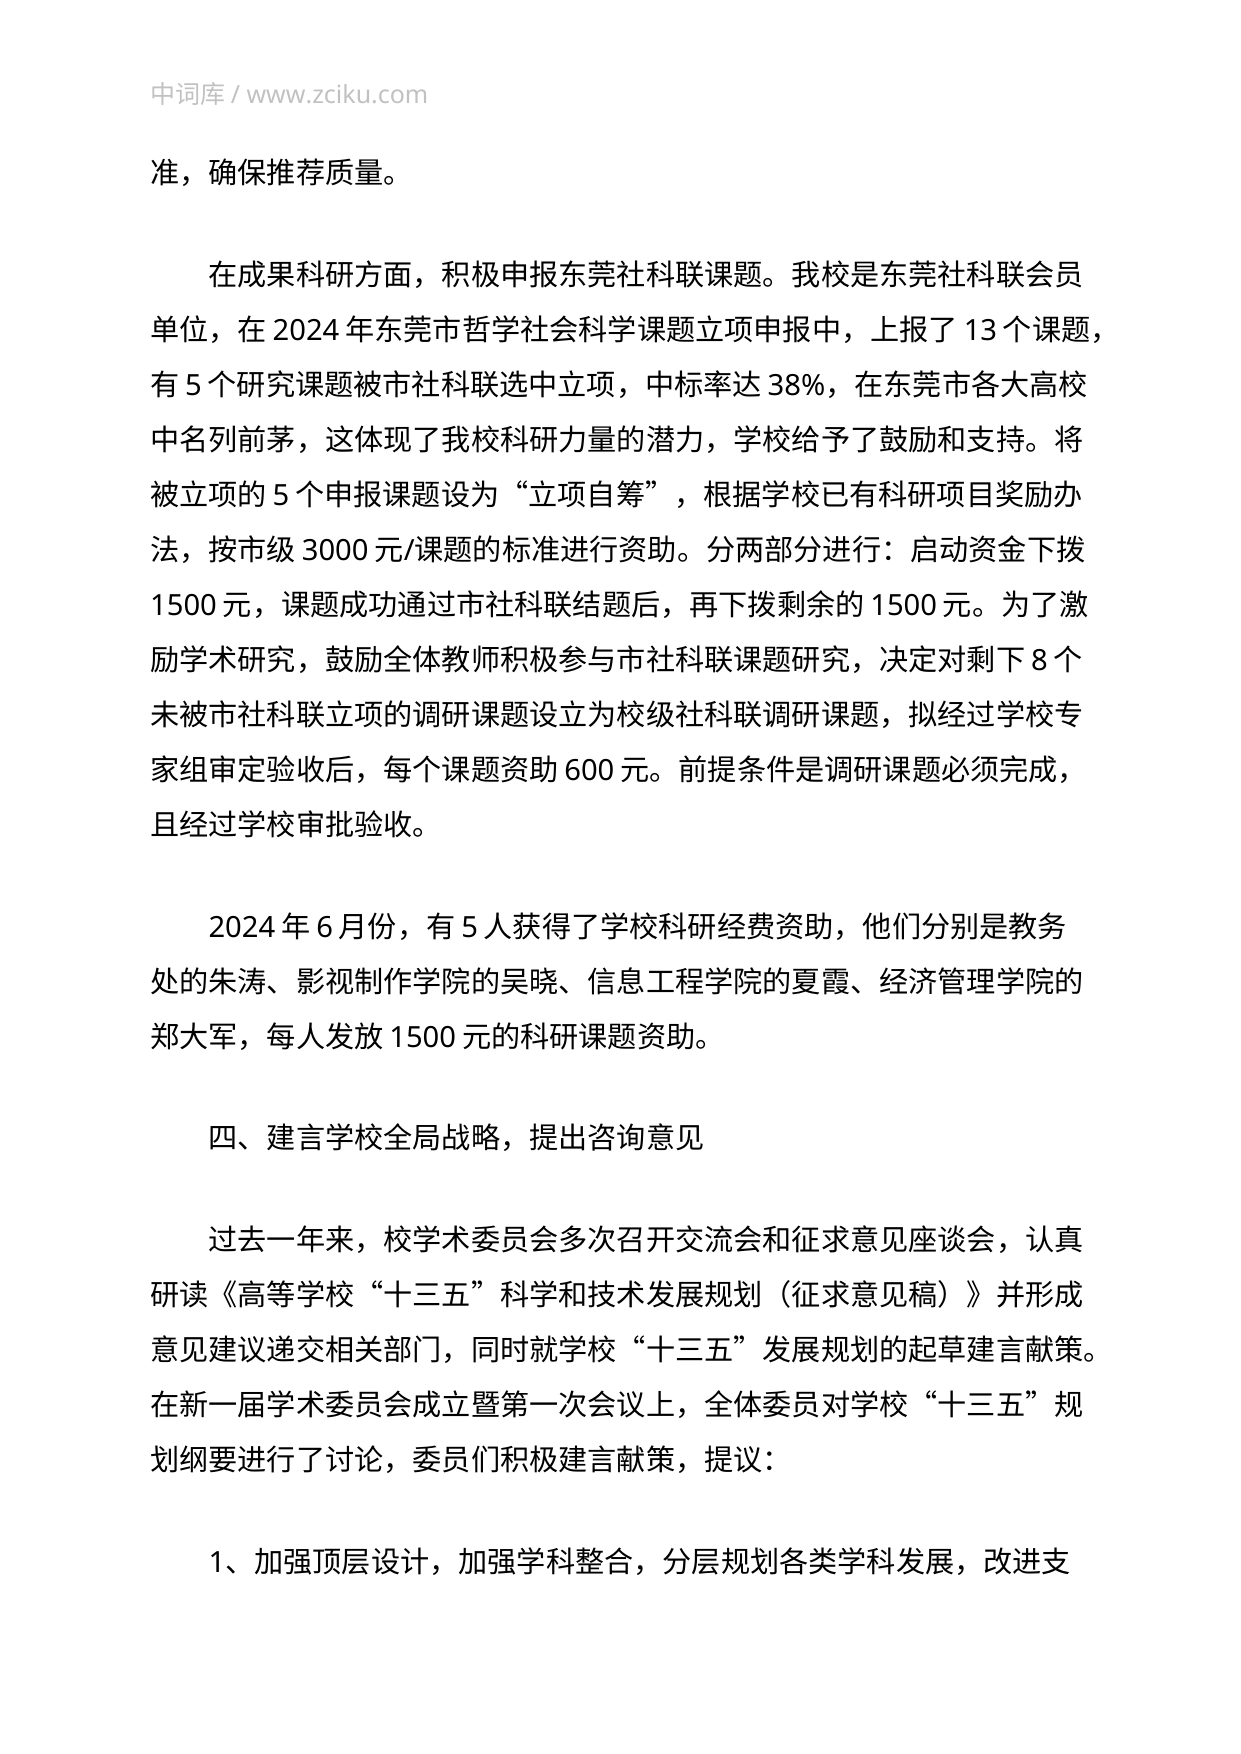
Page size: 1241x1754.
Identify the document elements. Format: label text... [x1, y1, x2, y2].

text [150, 1538, 1090, 1581]
text 在成果科研方面，积极申报东莞社科联课题。我校是东莞社科联会员单位，在2024年东莞市哲学社会科学课题立项申报中，上报了13个课题，有5个研究课题被市社科联选中立项，中标率达38%，在东莞市各大高校中名列前茅，这体现了我校科研力量的潜力，学校给予了鼓励和支持。将被立项的5个申报课题设为“立项自筹”，根据学校已有科研项目奖励办法，按市级3000元/课题的标准进行资助。分两部分进行：启动资金下拨1500元，课题成功通过市社科联结题后，再下拨剩余的1500元。为了激励学术研究，鼓励全体教师积极参与市社科联课题研究，决定对剩下8个未被市社科联立项的调研课题设立为校级社科联调研课题，拟经过学校专家组审定验收后，每个课题资助600元。前提条件是调研课题必须完成，且经过学校审批验收。 [150, 252, 1090, 844]
text 2024年6月份，有5人获得了学校科研经费资助，他们分别是教务处的朱涛、影视制作学院的吴晓、信息工程学院的夏霞、经济管理学院的郑大军，每人发放1500元的科研课题资助。 [150, 903, 1090, 1056]
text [150, 150, 1090, 192]
text 过去一年来，校学术委员会多次召开交流会和征求意见座谈会，认真研读《高等学校“十三五”科学和技术发展规划（征求意见稿）》并形成意见建议递交相关部门，同时就学校“十三五”发展规划的起草建言献策。在新一届学术委员会成立暨第一次会议上，全体委员对学校“十三五”规划纲要进行了讨论，委员们积极建言献策，提议： [150, 1217, 1090, 1479]
text 四、建言学校全局战略，提出咨询意见 [150, 1115, 1090, 1157]
